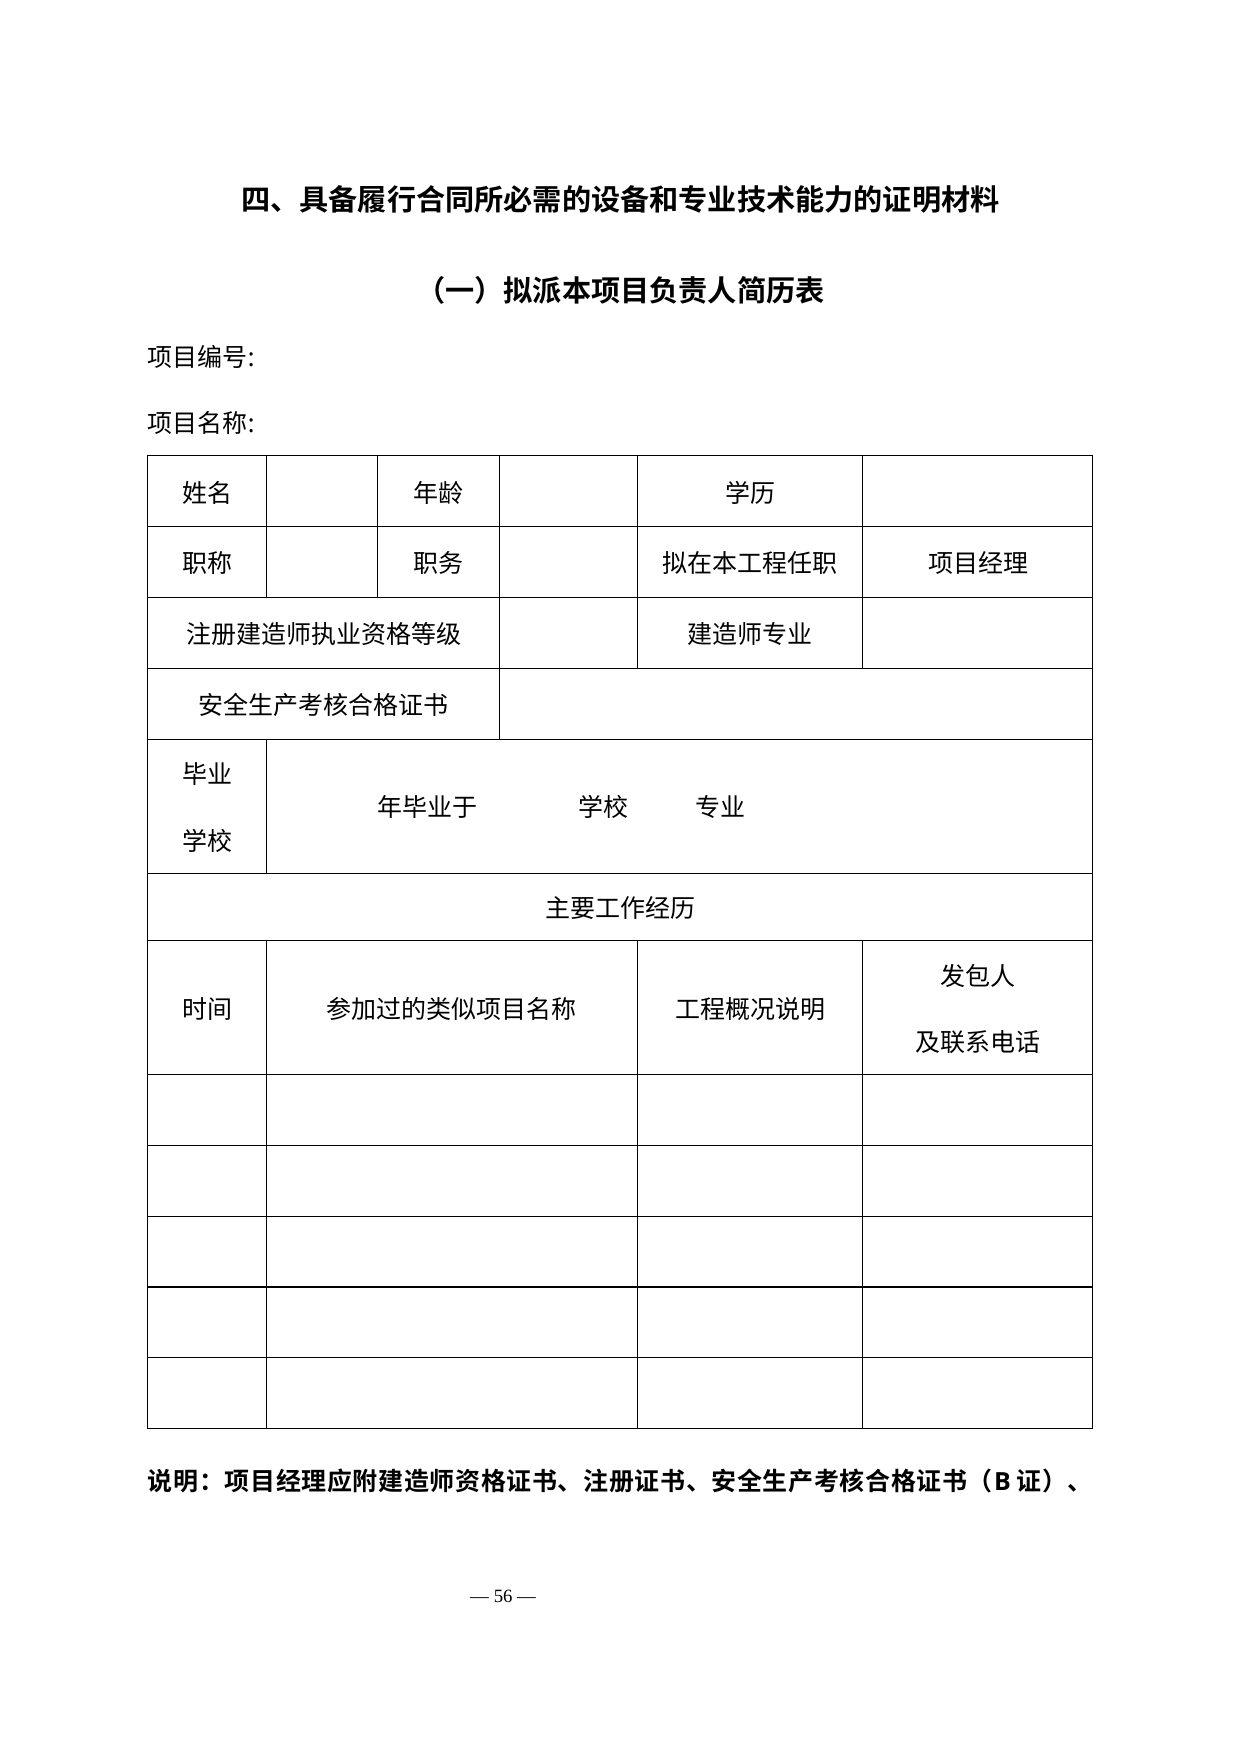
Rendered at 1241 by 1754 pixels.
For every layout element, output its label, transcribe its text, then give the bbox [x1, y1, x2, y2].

table_cell [500, 598, 637, 668]
table_cell [863, 1075, 1092, 1145]
table_cell [638, 1075, 862, 1145]
table_header 姓名 [148, 456, 266, 526]
table_header [500, 456, 637, 526]
table_header [267, 456, 377, 526]
text 项目名称: [148, 389, 1093, 455]
table_cell 职称 [148, 527, 266, 597]
table_cell 项目经理 [863, 527, 1092, 597]
table_cell 时间 [148, 941, 266, 1074]
table_cell [148, 1075, 266, 1145]
text （一）拟派本项目负责人简历表 [148, 256, 1093, 322]
table_cell 主要工作经历 [148, 874, 1092, 940]
table_cell [148, 1358, 266, 1428]
table_cell [500, 669, 1092, 738]
table_cell 建造师专业 [638, 598, 862, 668]
table_cell [500, 527, 637, 597]
table_cell [863, 1217, 1092, 1286]
table_cell [638, 1217, 862, 1286]
table_cell [638, 1358, 862, 1428]
table_cell [863, 598, 1092, 668]
text 项目编号: [148, 322, 1093, 389]
table_cell 拟在本工程任职 [638, 527, 862, 597]
table_cell 职务 [378, 527, 499, 597]
table_cell [863, 1146, 1092, 1216]
table_cell [638, 1146, 862, 1216]
table_cell 安全生产考核合格证书 [148, 669, 499, 738]
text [148, 1446, 1093, 1512]
table_cell [267, 1146, 637, 1216]
table_cell 发包人 及联系电话 [863, 941, 1092, 1074]
table_cell 注册建造师执业资格等级 [148, 598, 499, 668]
table_cell [148, 1217, 266, 1286]
table_cell 工程概况说明 [638, 941, 862, 1074]
table_cell [267, 1217, 637, 1286]
table_cell 年毕业于 学校 专业 [267, 740, 1092, 872]
table_cell [267, 527, 377, 597]
table_cell [267, 1075, 637, 1145]
table_header [863, 456, 1092, 526]
table_header 年龄 [378, 456, 499, 526]
table_cell [148, 1146, 266, 1216]
table_cell [863, 1358, 1092, 1428]
table_cell [148, 1288, 266, 1357]
table_cell [638, 1288, 862, 1357]
table_cell [267, 1358, 637, 1428]
text 四、具备履行合同所必需的设备和专业技术能力的证明材料 [148, 164, 1093, 231]
table_cell [863, 1288, 1092, 1357]
table_cell [267, 1288, 637, 1357]
table_header 学历 [638, 456, 862, 526]
table_cell 参加过的类似项目名称 [267, 941, 637, 1074]
table_cell 毕业 学校 [148, 740, 266, 872]
